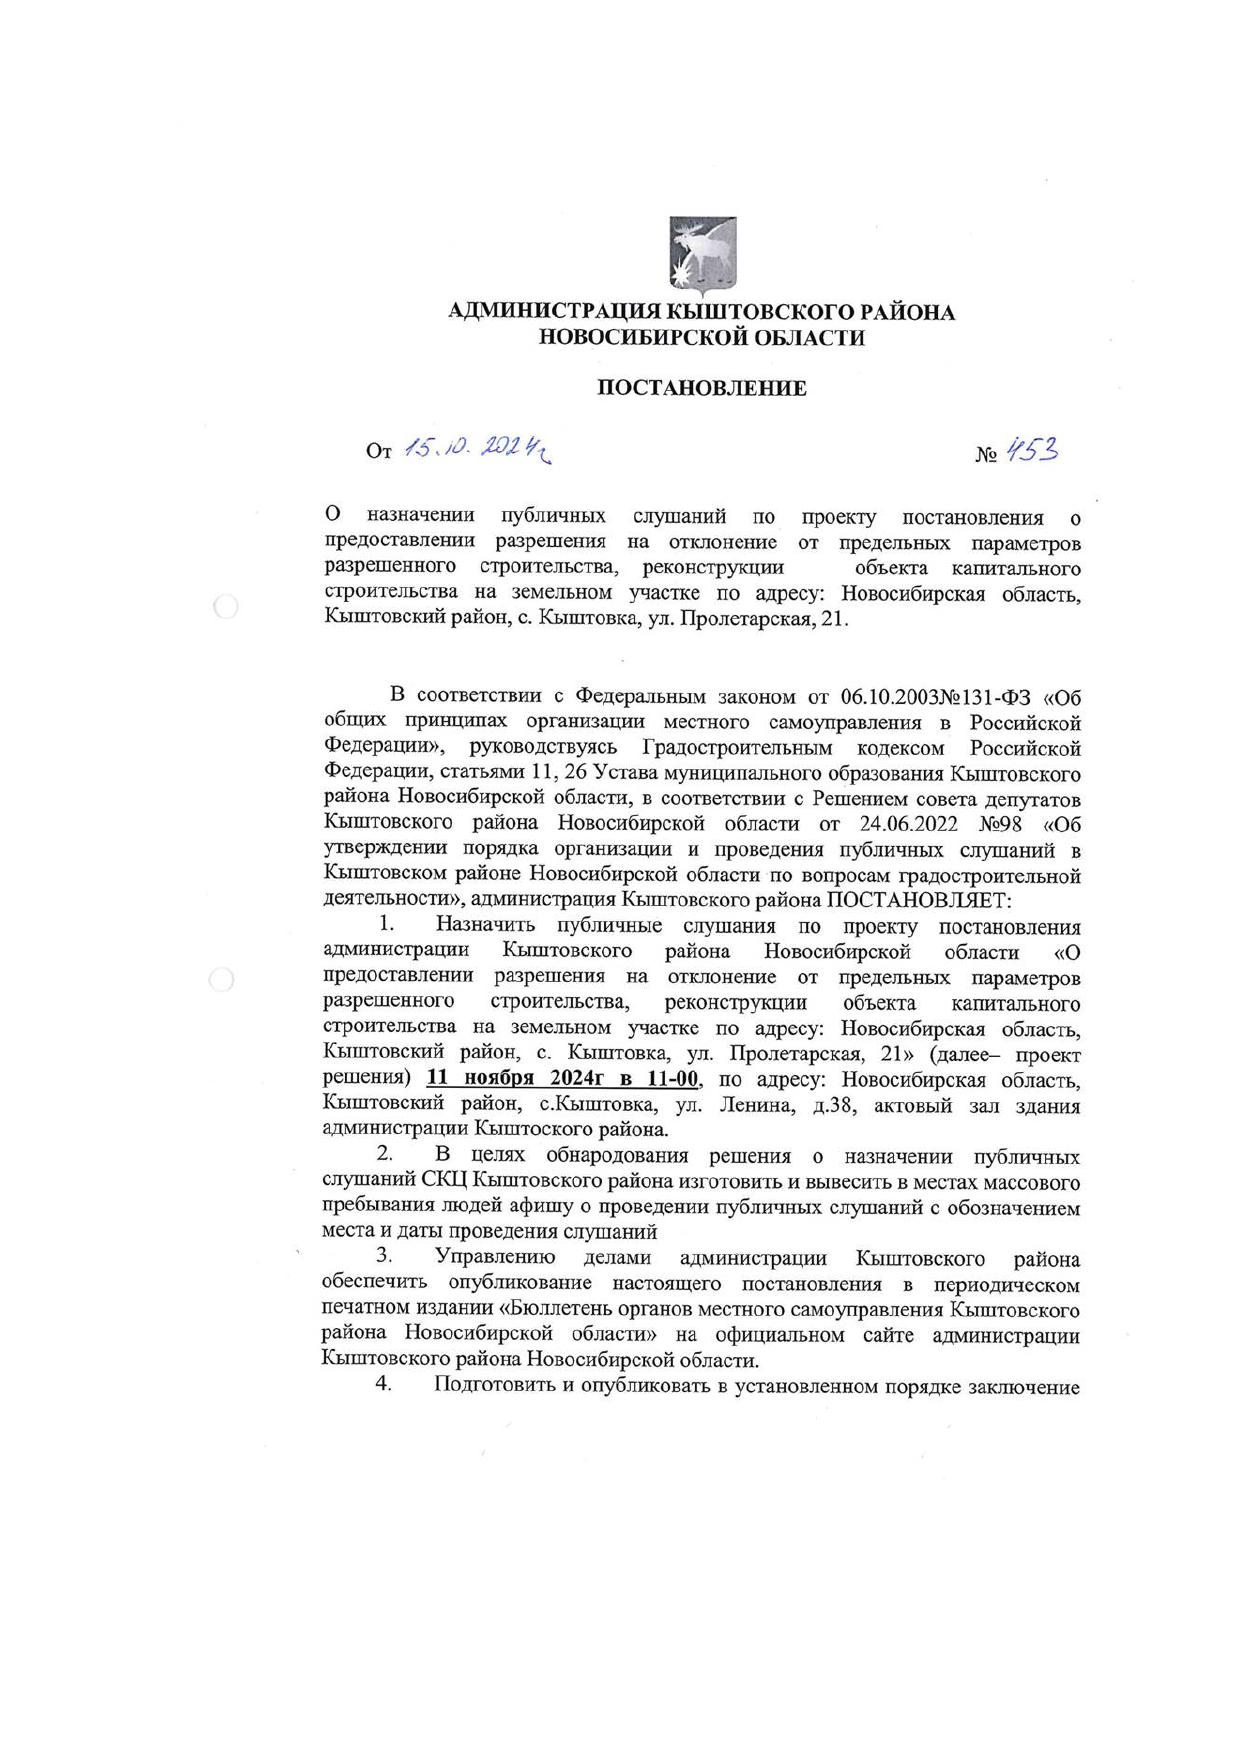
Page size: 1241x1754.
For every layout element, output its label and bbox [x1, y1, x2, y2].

picture [177, 118, 1152, 1497]
